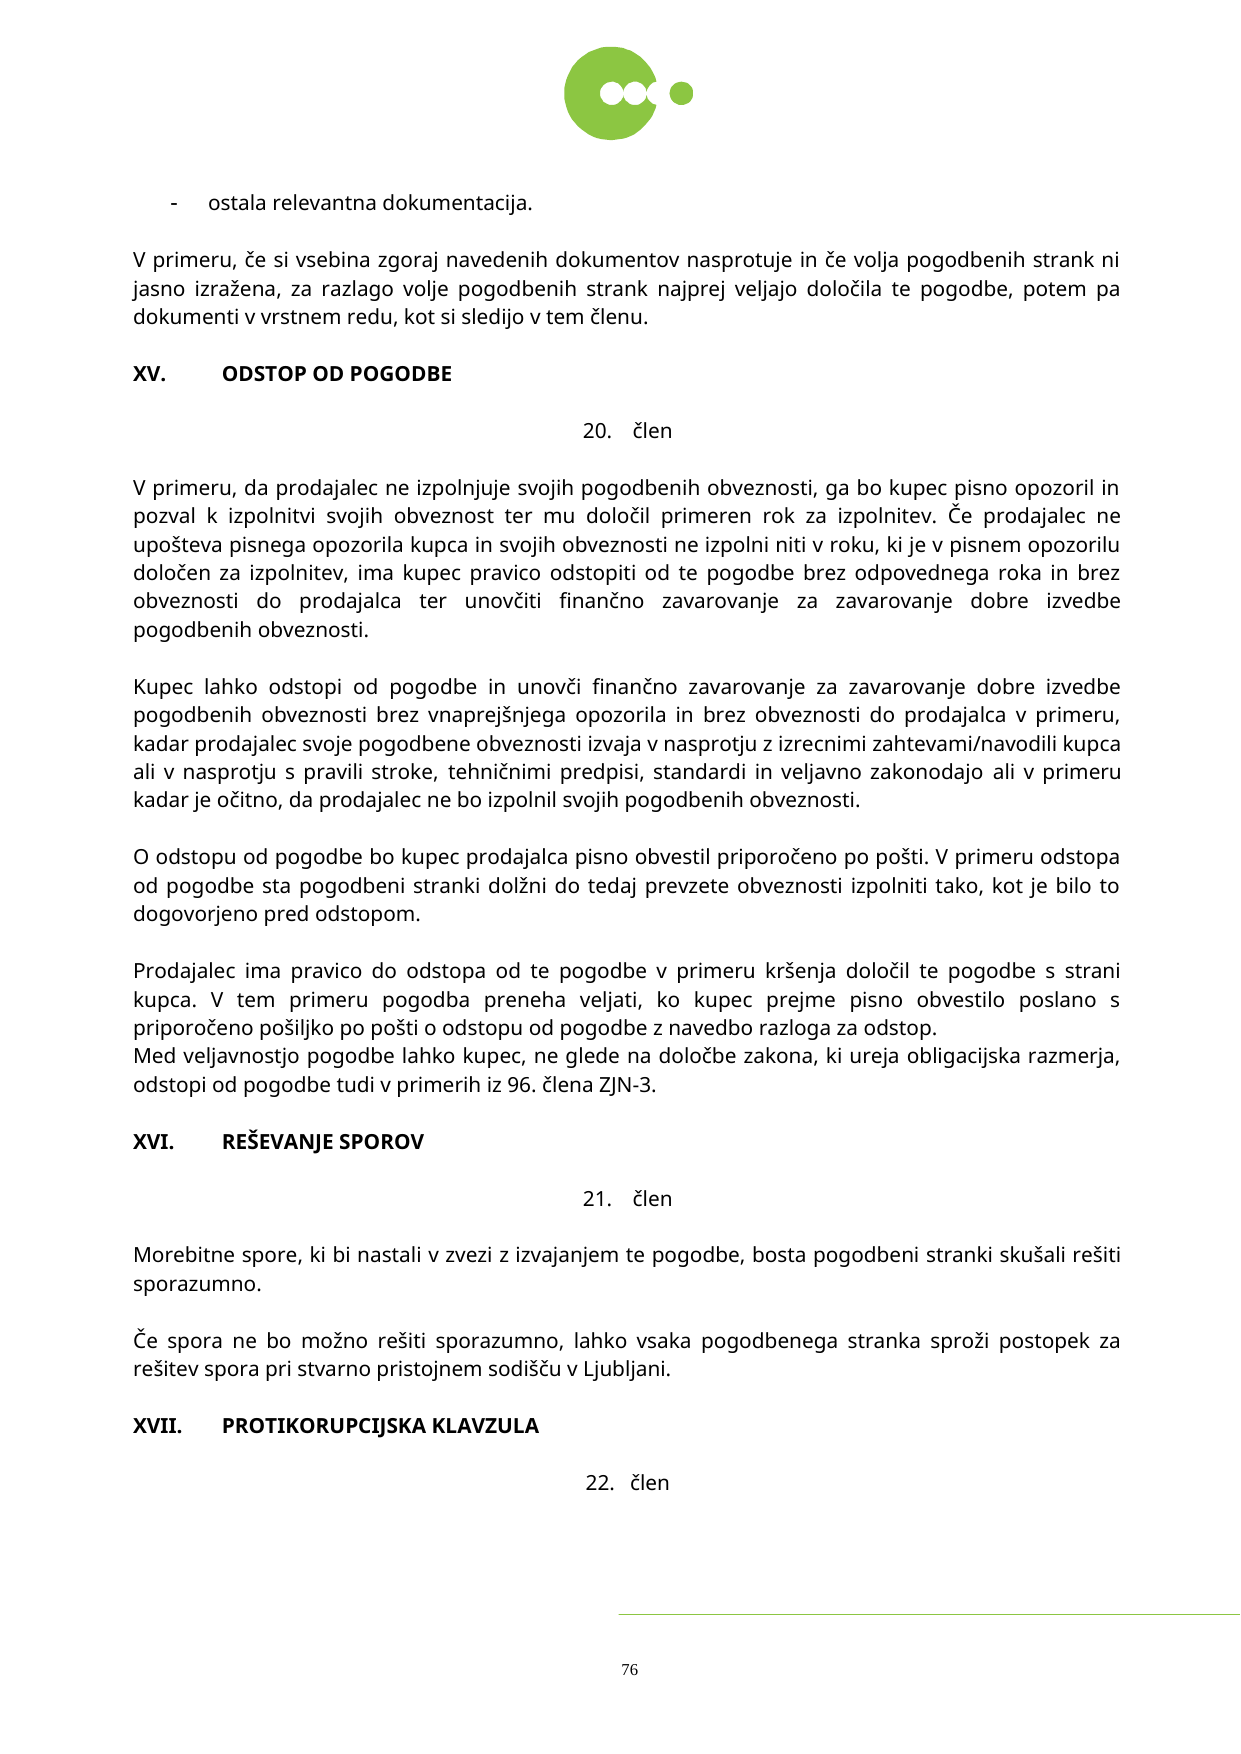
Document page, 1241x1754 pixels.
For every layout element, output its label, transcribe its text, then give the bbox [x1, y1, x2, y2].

list člen [133, 1184, 1122, 1212]
list PROTIKORUPCIJSKA KLAVZULA [133, 1411, 1122, 1440]
list REŠEVANJE SPOROV [133, 1127, 1122, 1155]
text Kupec lahko odstopi od pogodbe in unovči finančno zavarovanje za zavarovanje dobre izvedbe pogodbenih obveznosti brez vnaprejšnjega opozorila in brez obveznosti do prodajalca v primeru, kadar prodajalec svoje pogodbene obveznosti izvaja v nasprotju z izrecnimi zahtevami/navodili kupca ali v nasprotju s pravili stroke, tehničnimi predpisi, standardi in veljavno zakonodajo ali v primeru kadar je očitno, da prodajalec ne bo izpolnil svojih pogodbenih obveznosti. [133, 672, 1122, 814]
list ODSTOP OD POGODBE [133, 359, 1122, 387]
text V primeru, če si vsebina zgoraj navedenih dokumentov nasprotuje in če volja pogodbenih strank ni jasno izražena, za razlago volje pogodbenih strank najprej veljajo določila te pogodbe, potem pa dokumenti v vrstnem redu, kot si sledijo v tem členu. [133, 245, 1122, 331]
text O odstopu od pogodbe bo kupec prodajalca pisno obvestil priporočeno po pošti. V primeru odstopa od pogodbe sta pogodbeni stranki dolžni do tedaj prevzete obveznosti izpolniti tako, kot je bilo to dogovorjeno pred odstopom. [133, 842, 1122, 928]
text Morebitne spore, ki bi nastali v zvezi z izvajanjem te pogodbe, bosta pogodbeni stranki skušali rešiti sporazumno. [133, 1241, 1122, 1297]
list člen [133, 416, 1122, 444]
text V primeru, da prodajalec ne izpolnjuje svojih pogodbenih obveznosti, ga bo kupec pisno opozoril in pozval k izpolnitvi svojih obveznost ter mu določil primeren rok za izpolnitev. Če prodajalec ne upošteva pisnega opozorila kupca in svojih obveznosti ne izpolni niti v roku, ki je v pisnem opozorilu določen za izpolnitev, ima kupec pravico odstopiti od te pogodbe brez odpovednega roka in brez obveznosti do prodajalca ter unovčiti finančno zavarovanje za zavarovanje dobre izvedbe pogodbenih obveznosti. [133, 473, 1122, 643]
text Prodajalec ima pravico do odstopa od te pogodbe v primeru kršenja določil te pogodbe s strani kupca. V tem primeru pogodba preneha veljati, ko kupec prejme pisno obvestilo poslano s priporočeno pošiljko po pošti o odstopu od pogodbe z navedbo razloga za odstop. [133, 956, 1122, 1042]
text Če spora ne bo možno rešiti sporazumno, lahko vsaka pogodbenega stranka sproži postopek za rešitev spora pri stvarno pristojnem sodišču v Ljubljani. [133, 1326, 1122, 1383]
list ostala relevantna dokumentacija. [170, 188, 1122, 217]
text Med veljavnostjo pogodbe lahko kupec, ne glede na določbe zakona, ki ureja obligacijska razmerja, odstopi od pogodbe tudi v primerih iz 96. člena ZJN-3. [133, 1042, 1122, 1098]
list člen [133, 1468, 1122, 1497]
